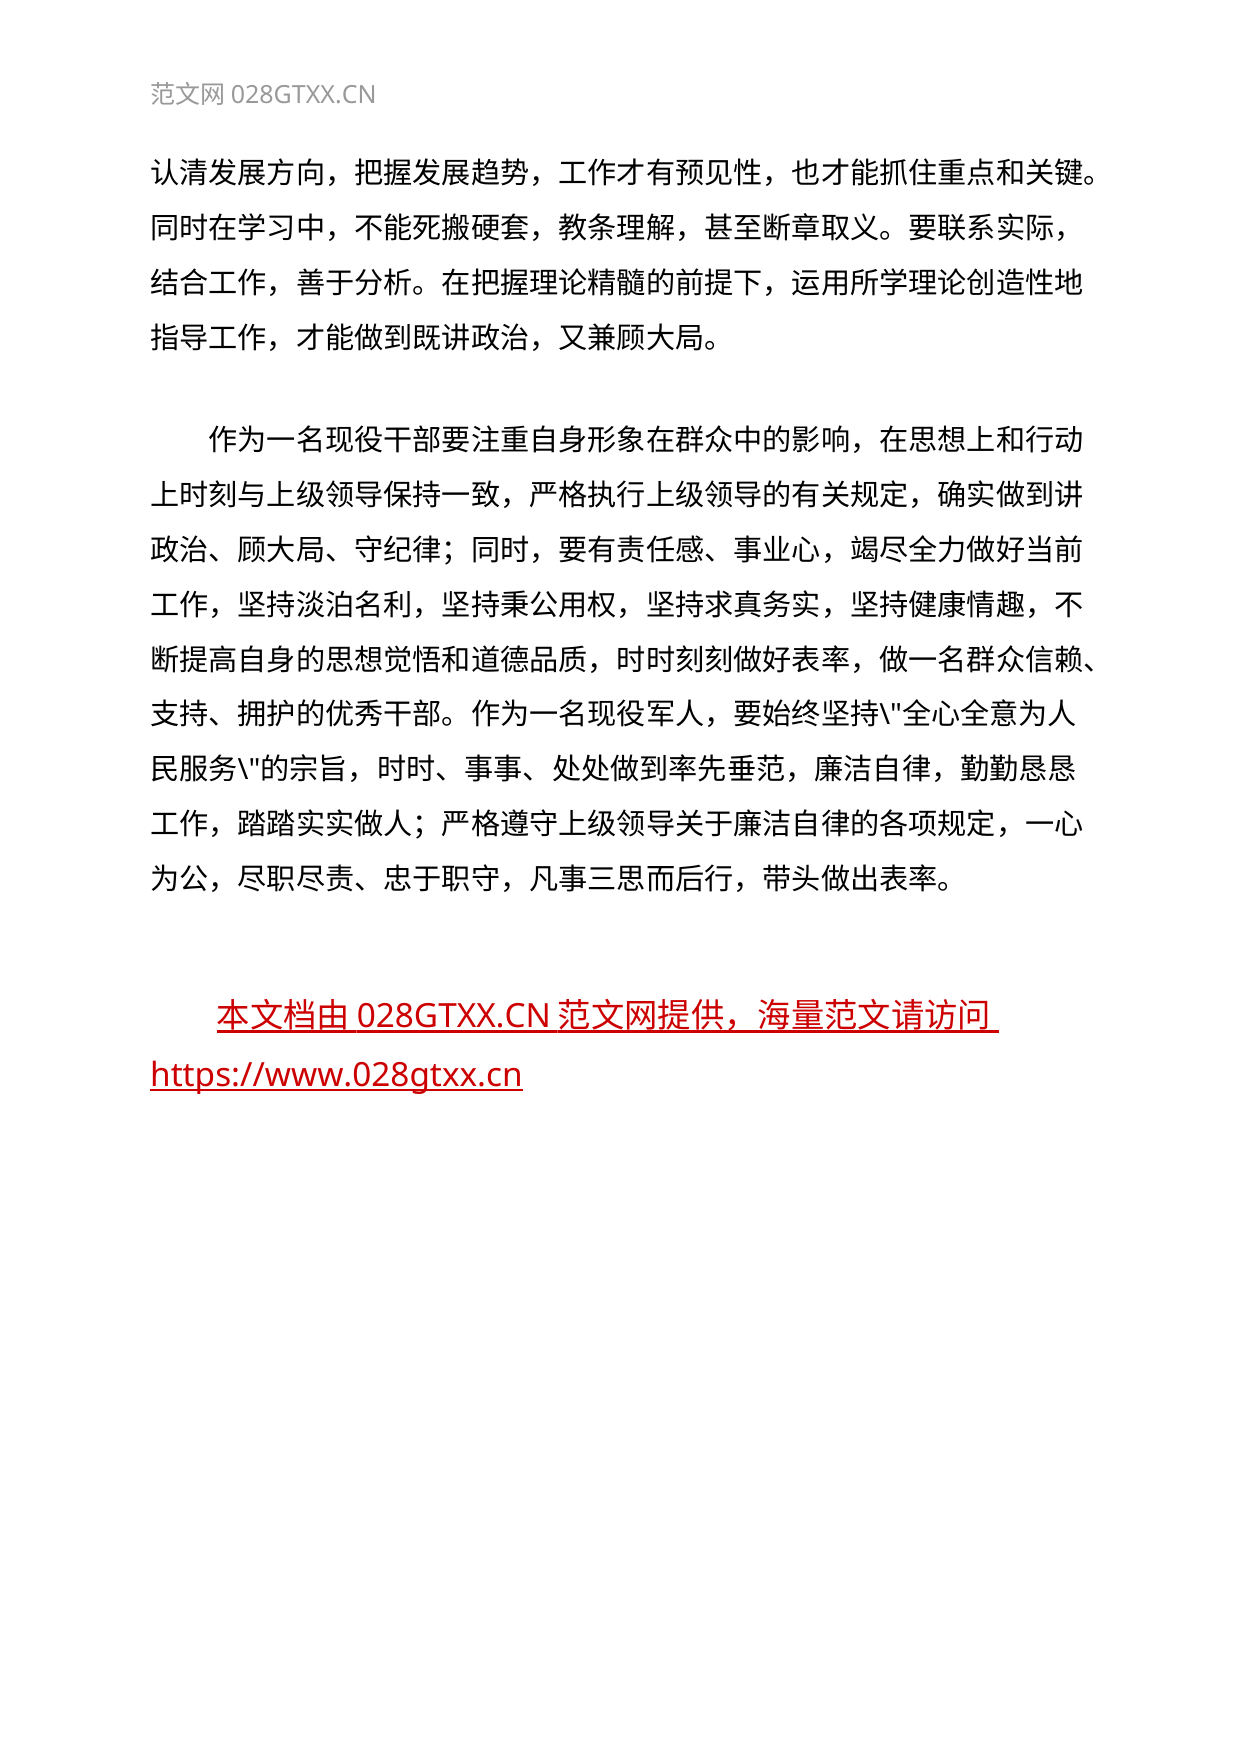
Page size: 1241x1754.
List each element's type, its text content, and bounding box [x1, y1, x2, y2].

text 作为一名现役干部要注重自身形象在群众中的影响，在思想上和行动上时刻与上级领导保持一致，严格执行上级领导的有关规定，确实做到讲政治、顾大局、守纪律；同时，要有责任感、事业心，竭尽全力做好当前工作，坚持淡泊名利，坚持秉公用权，坚持求真务实，坚持健康情趣，不断提高自身的思想觉悟和道德品质，时时刻刻做好表率，做一名群众信赖、支持、拥护的优秀干部。作为一名现役军人，要始终坚持\"全心全意为人民服务\"的宗旨，时时、事事、处处做到率先垂范，廉洁自律，勤勤恳恳工作，踏踏实实做人；严格遵守上级领导关于廉洁自律的各项规定，一心为公，尽职尽责、忠于职守，凡事三思而后行，带头做出表率。 [150, 416, 1090, 898]
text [150, 150, 1090, 357]
text 本文档由028GTXX.CN范文网提供，海量范文请访问 https://www.028gtxx.cn [150, 989, 1090, 1096]
